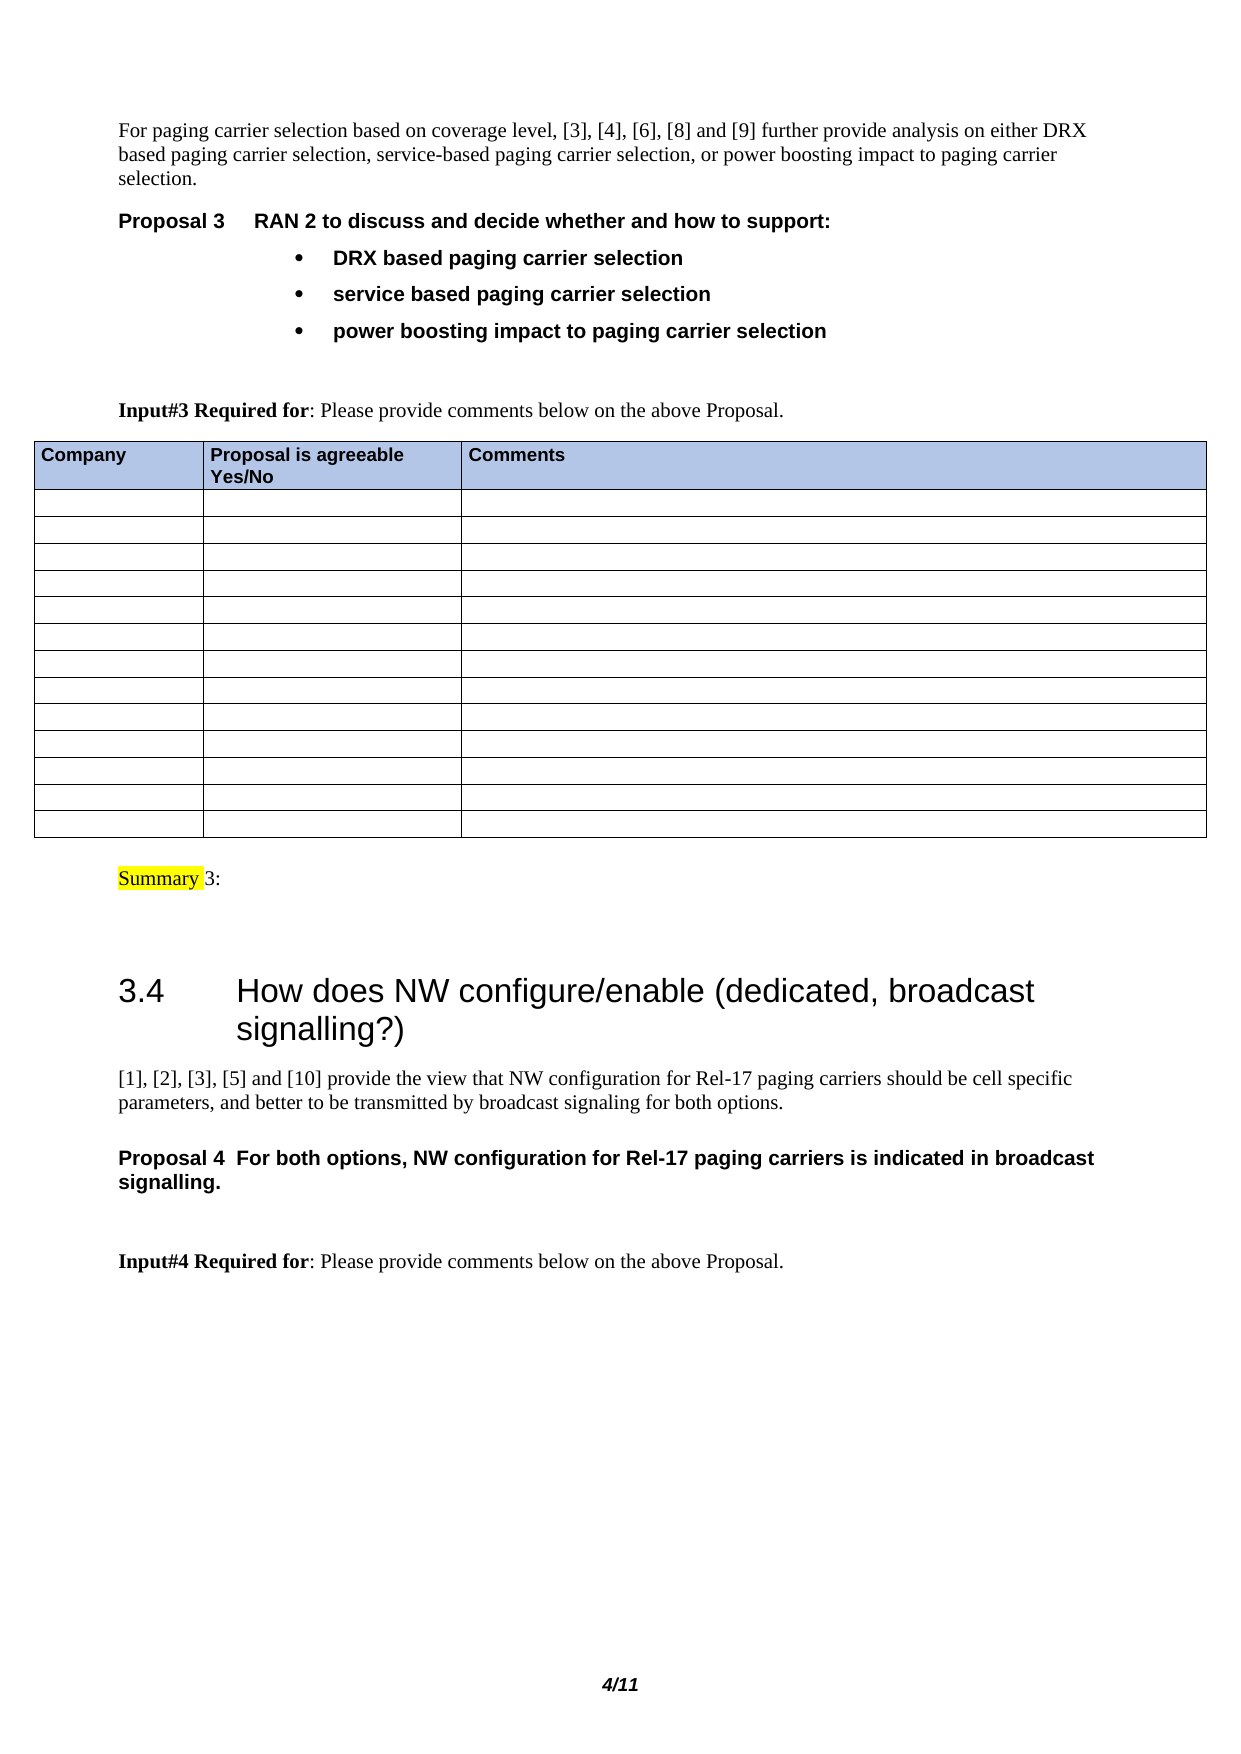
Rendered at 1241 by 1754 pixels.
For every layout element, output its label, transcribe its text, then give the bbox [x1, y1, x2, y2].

table_header Company [35, 442, 203, 489]
table_cell [35, 731, 203, 757]
table_cell [462, 571, 1206, 596]
table_cell [35, 678, 203, 703]
table_cell [462, 678, 1206, 703]
text For paging carrier selection based on coverage level, [3], [4], [6], [8] and [9] further provide analysis on either DRX based paging carrier selection, service-based paging carrier selection, or power boosting impact to paging carrier selection. [118, 118, 1122, 190]
table_header Proposal is agreeable Yes/No [204, 442, 461, 489]
table_cell [204, 517, 461, 543]
table_cell [462, 597, 1206, 623]
table_cell [35, 517, 203, 543]
subtitle 3.4 How does NW configure/enable (dedicated, broadcast signalling?) [118, 971, 1122, 1047]
table_cell [462, 785, 1206, 810]
table_cell [35, 758, 203, 784]
list DRX based paging carrier selection [295, 246, 1122, 269]
table_cell [204, 758, 461, 784]
table_cell [462, 704, 1206, 730]
text Input#3 Required for: Please provide comments below on the above Proposal. [118, 398, 1122, 422]
text Input#4 Required for: Please provide comments below on the above Proposal. [118, 1249, 1122, 1273]
table_cell [35, 571, 203, 596]
table_cell [462, 544, 1206, 569]
table_cell [204, 785, 461, 810]
table_header Comments [462, 442, 1206, 489]
table_cell [204, 544, 461, 569]
table_cell [204, 651, 461, 677]
table_cell [462, 624, 1206, 650]
table_cell [204, 731, 461, 757]
list power boosting impact to paging carrier selection [295, 319, 1122, 343]
text [1], [2], [3], [5] and [10] provide the view that NW configuration for Rel-17 paging carriers should be cell specific parameters, and better to be transmitted by broadcast signaling for both options. [118, 1066, 1122, 1114]
table_cell [35, 651, 203, 677]
table_cell [462, 517, 1206, 543]
table_cell [35, 597, 203, 623]
table_cell [35, 490, 203, 516]
table_cell [204, 571, 461, 596]
table_cell [462, 758, 1206, 784]
table_cell [462, 731, 1206, 757]
table_cell [204, 811, 461, 837]
table_cell [462, 811, 1206, 837]
table_cell [35, 785, 203, 810]
table_cell [35, 624, 203, 650]
table_cell [204, 624, 461, 650]
table_cell [462, 651, 1206, 677]
text Summary 3: [204, 866, 1122, 890]
table_cell [204, 597, 461, 623]
table_cell [204, 678, 461, 703]
text Proposal 4 For both options, NW configuration for Rel-17 paging carriers is indicated in broadcast signalling. [118, 1146, 1122, 1193]
table_cell [204, 490, 461, 516]
list Proposal 3 RAN 2 to discuss and decide whether and how to support: [118, 209, 1122, 233]
table_cell [35, 704, 203, 730]
table_cell [35, 544, 203, 569]
list service based paging carrier selection [295, 282, 1122, 306]
table_cell [462, 490, 1206, 516]
table_cell [35, 811, 203, 837]
table_cell [204, 704, 461, 730]
